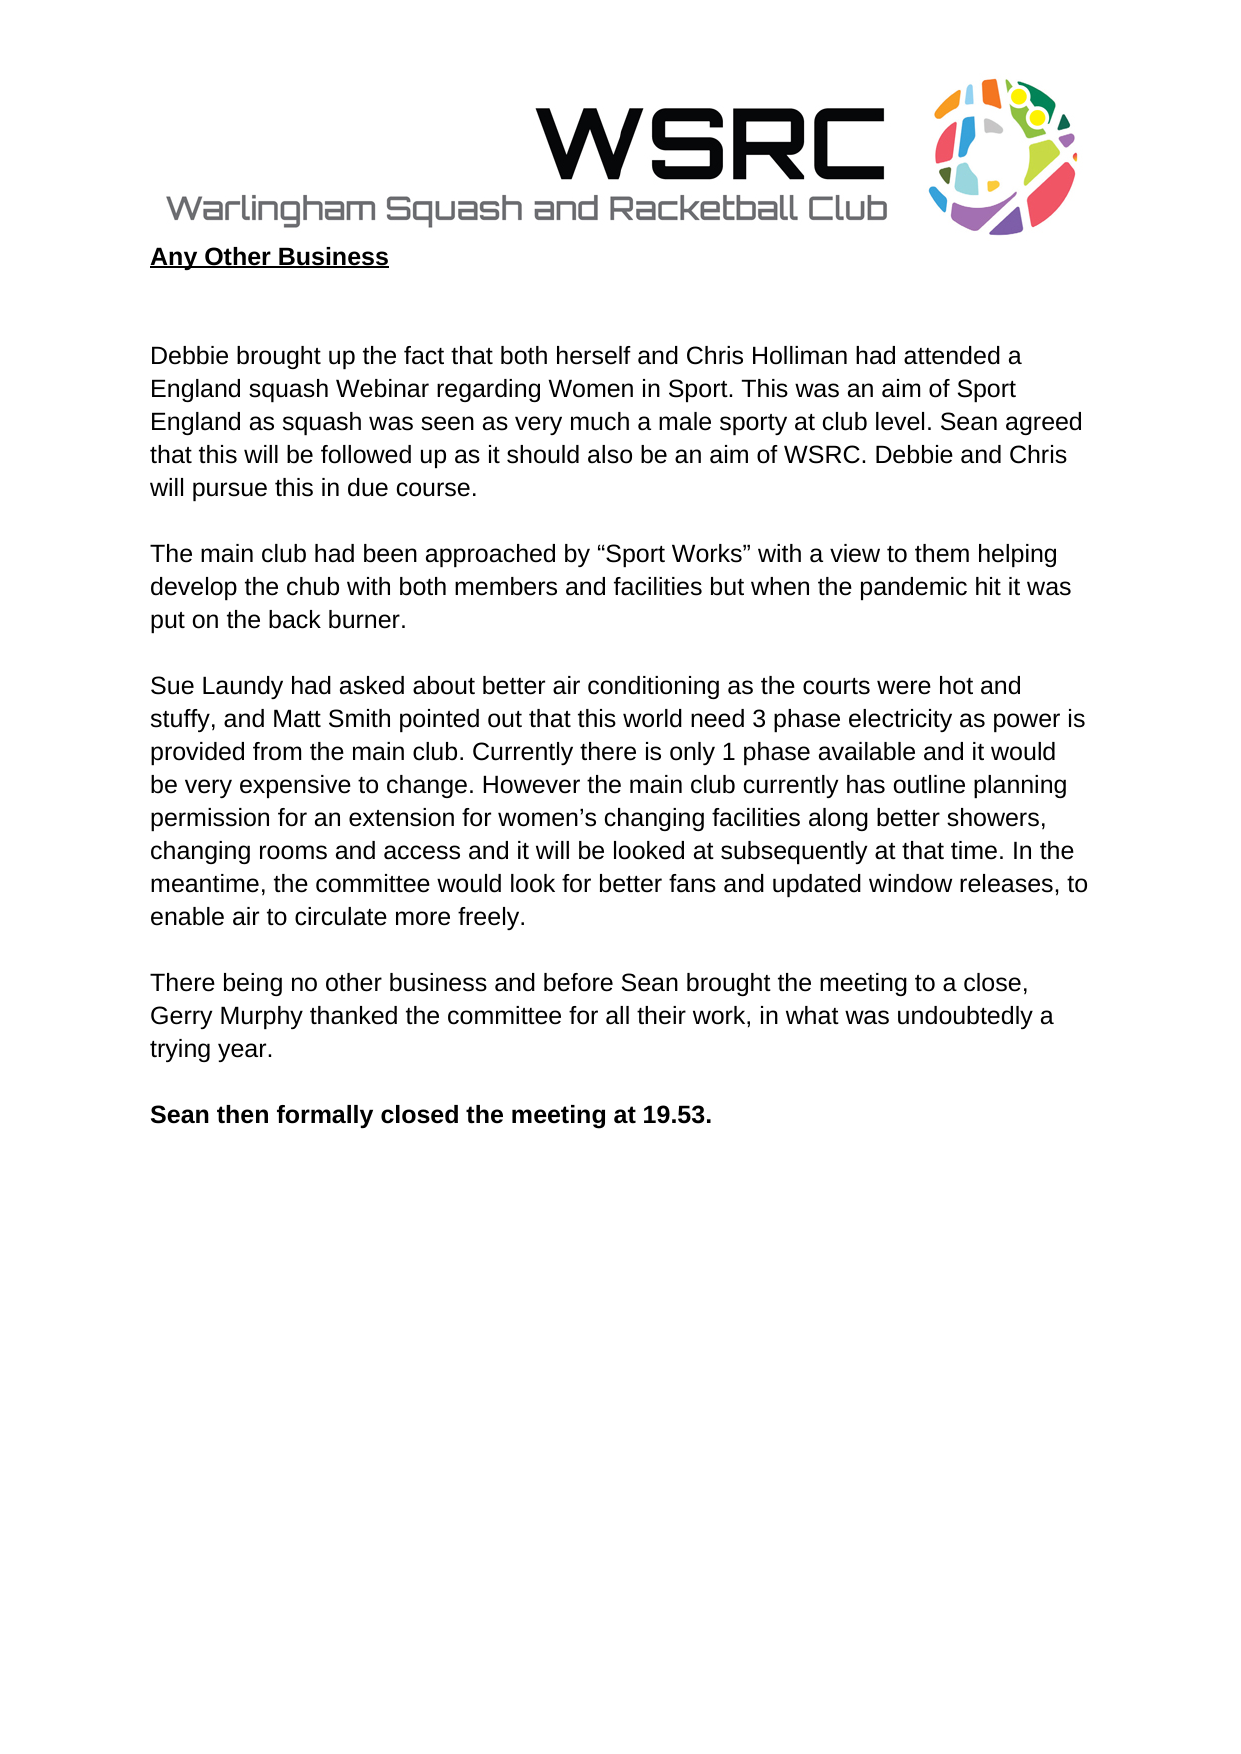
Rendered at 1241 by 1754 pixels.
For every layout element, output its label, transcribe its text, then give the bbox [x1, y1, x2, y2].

text The main club had been approached by “Sport Works” with a view to them helping develop the chub with both members and facilities but when the pandemic hit it was put on the back burner. [150, 539, 1090, 633]
picture [150, 73, 1091, 242]
text Sue Laundy had asked about better air conditioning as the courts were hot and stuffy, and Matt Smith pointed out that this world need 3 phase electricity as power is provided from the main club. Currently there is only 1 phase available and it would be very expensive to change. However the main club currently has outline planning permission for an extension for women’s changing facilities along better showers, changing rooms and access and it will be looked at subsequently at that time. In the meantime, the committee would look for better fans and updated window releases, to enable air to circulate more freely. [150, 671, 1090, 931]
text Sean then formally closed the meeting at 19.53. [150, 1100, 1090, 1129]
text Any Other Business [150, 242, 1090, 270]
text There being no other business and before Sean brought the meeting to a close, Gerry Murphy thanked the committee for all their work, in what was undoubtedly a trying year. [150, 968, 1090, 1063]
text Debbie brought up the fact that both herself and Chris Holliman had attended a England squash Webinar regarding Women in Sport. This was an aim of Sport England as squash was seen as very much a male sporty at club level. Sean agreed that this will be followed up as it should also be an aim of WSRC. Debbie and Chris will pursue this in due course. [150, 341, 1090, 501]
